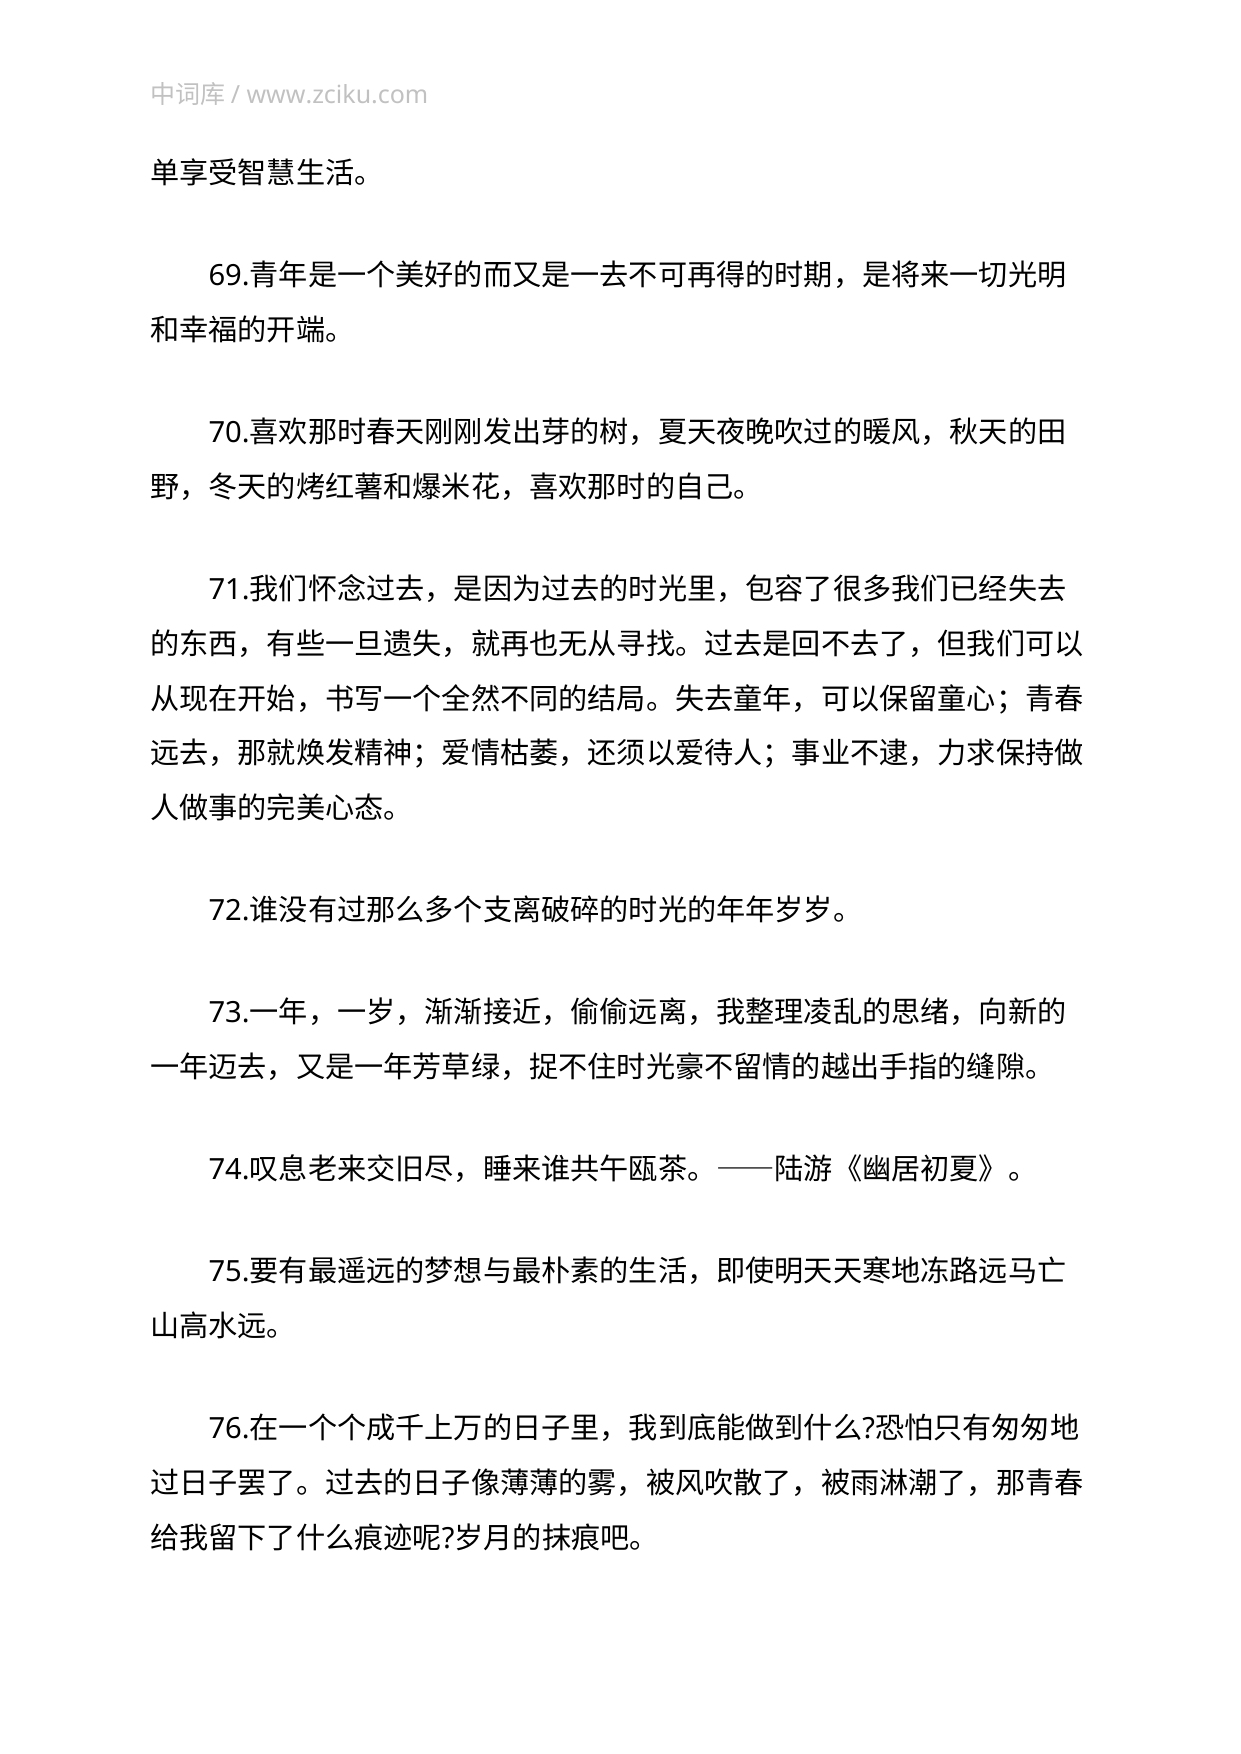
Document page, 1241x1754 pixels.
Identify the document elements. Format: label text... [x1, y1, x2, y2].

text 70.喜欢那时春天刚刚发出芽的树，夏天夜晚吹过的暖风，秋天的田野，冬天的烤红薯和爆米花，喜欢那时的自己。 [150, 408, 1090, 506]
text 74.叹息老来交旧尽，睡来谁共午瓯茶。——陆游《幽居初夏》。 [150, 1146, 1090, 1188]
text 75.要有最遥远的梦想与最朴素的生活，即使明天天寒地冻路远马亡山高水远。 [150, 1247, 1090, 1345]
text 72.谁没有过那么多个支离破碎的时光的年年岁岁。 [150, 887, 1090, 929]
text 76.在一个个成千上万的日子里，我到底能做到什么?恐怕只有匆匆地过日子罢了。过去的日子像薄薄的雾，被风吹散了，被雨淋潮了，那青春给我留下了什么痕迹呢?岁月的抹痕吧。 [150, 1404, 1090, 1557]
text 71.我们怀念过去，是因为过去的时光里，包容了很多我们已经失去的东西，有些一旦遗失，就再也无从寻找。过去是回不去了，但我们可以从现在开始，书写一个全然不同的结局。失去童年，可以保留童心；青春远去，那就焕发精神；爱情枯萎，还须以爱待人；事业不逮，力求保持做人做事的完美心态。 [150, 565, 1090, 827]
text 69.青年是一个美好的而又是一去不可再得的时期，是将来一切光明和幸福的开端。 [150, 252, 1090, 349]
text 73.一年，一岁，渐渐接近，偷偷远离，我整理凌乱的思绪，向新的一年迈去，又是一年芳草绿，捉不住时光豪不留情的越出手指的缝隙。 [150, 989, 1090, 1086]
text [150, 150, 1090, 192]
